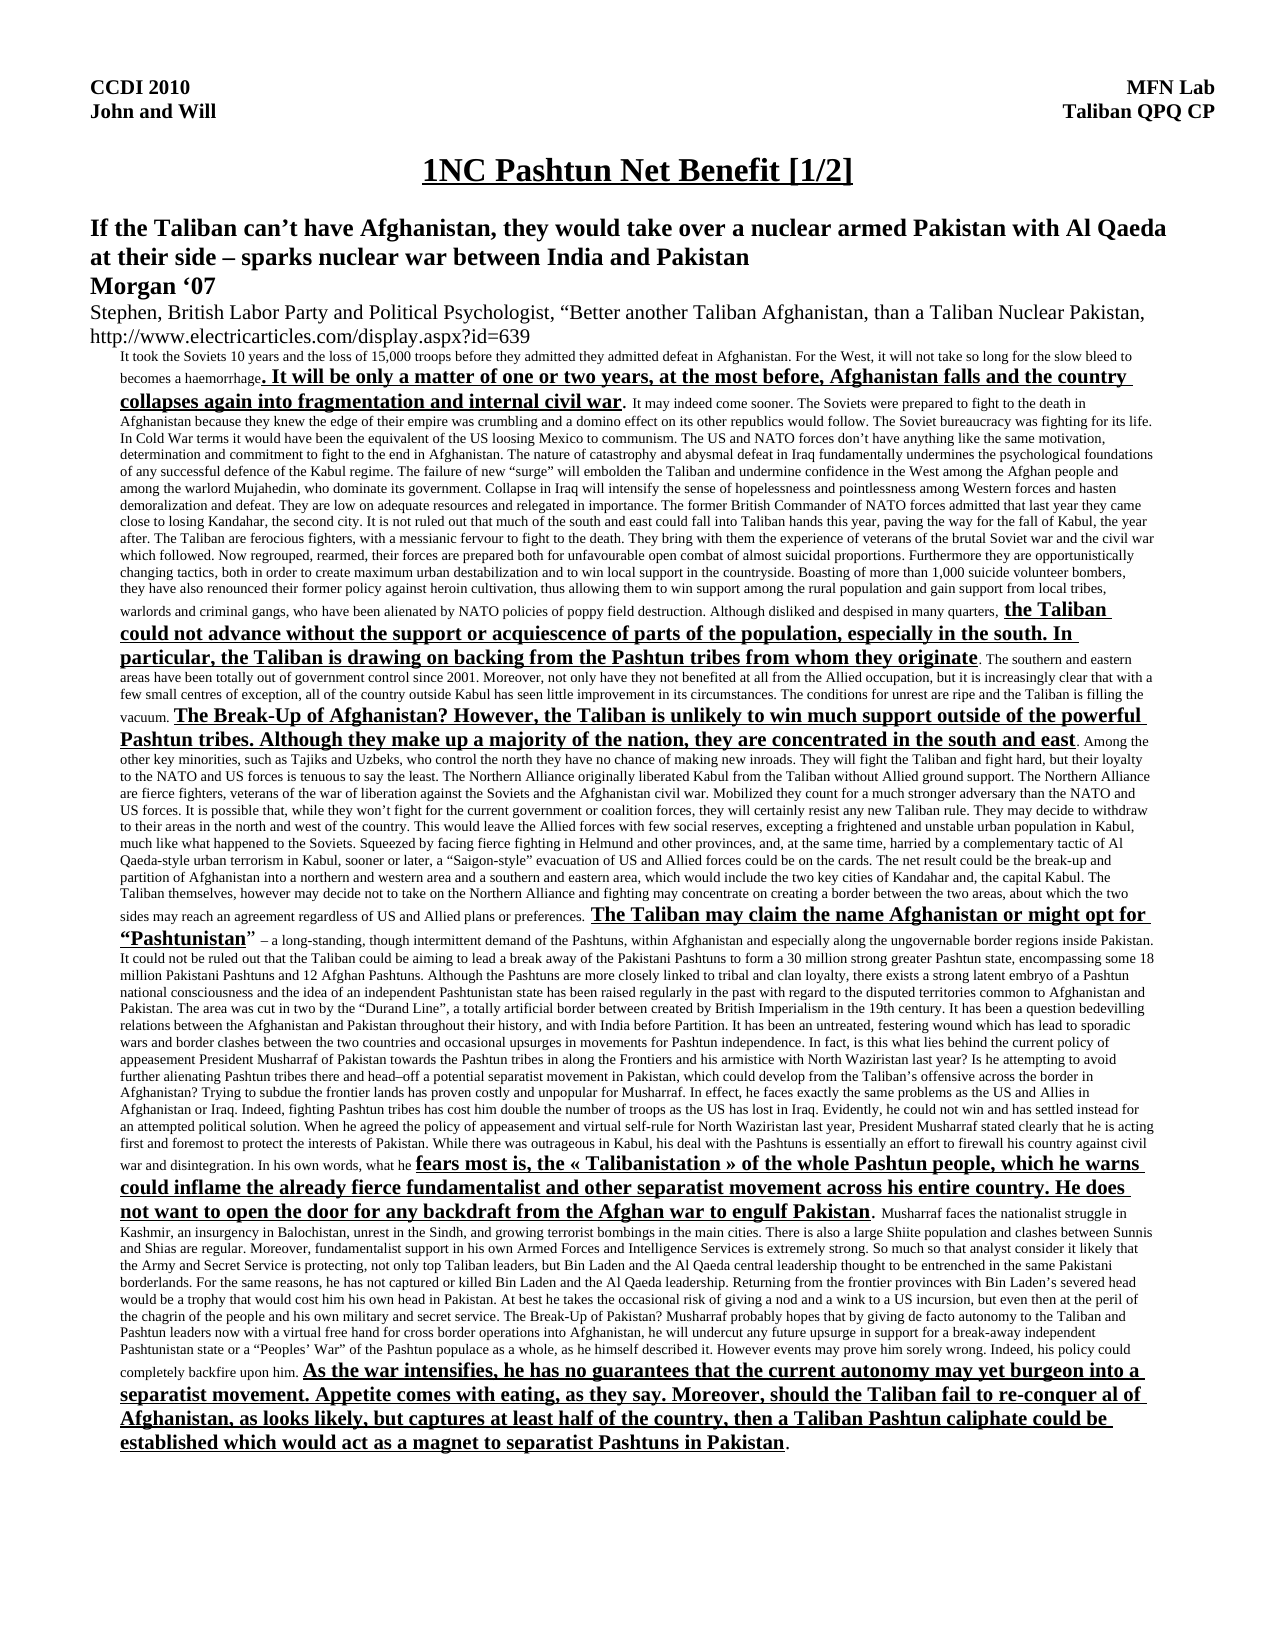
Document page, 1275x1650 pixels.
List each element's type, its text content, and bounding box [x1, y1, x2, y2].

text Morgan ‘07 [90, 271, 1185, 299]
text If the Taliban can’t have Afghanistan, they would take over a nuclear armed Pakistan with Al Qaeda at their side – sparks nuclear war between India and Pakistan [90, 213, 1185, 271]
text It took the Soviets 10 years and the loss of 15,000 troops before they admitted they admitted defeat in Afghanistan. For the West, it will not take so long for the slow bleed to becomes a haemorrhage. It will be only a matter of one or two years, at the most before, Afghanistan falls and the country collapses again into fragmentation and internal civil war. It may indeed come sooner. The Soviets were prepared to fight to the death in Afghanistan because they knew the edge of their empire was crumbling and a domino effect on its other republics would follow. The Soviet bureaucracy was fighting for its life. In Cold War terms it would have been the equivalent of the US loosing Mexico to communism. The US and NATO forces don’t have anything like the same motivation, determination and commitment to fight to the end in Afghanistan. The nature of catastrophy and abysmal defeat in Iraq fundamentally undermines the psychological foundations of any successful defence of the Kabul regime. The failure of new “surge” will embolden the Taliban and undermine confidence in the West among the Afghan people and among the warlord Mujahedin, who dominate its government. Collapse in Iraq will intensify the sense of hopelessness and pointlessness among Western forces and hasten demoralization and defeat. They are low on adequate resources and relegated in importance. The former British Commander of NATO forces admitted that last year they came close to losing Kandahar, the second city. It is not ruled out that much of the south and east could fall into Taliban hands this year, paving the way for the fall of Kabul, the year after. The Taliban are ferocious fighters, with a messianic fervour to fight to the death. They bring with them the experience of veterans of the brutal Soviet war and the civil war which followed. Now regrouped, rearmed, their forces are prepared both for unfavourable open combat of almost suicidal proportions. Furthermore they are opportunistically changing tactics, both in order to create maximum urban destabilization and to win local support in the countryside. Boasting of more than 1,000 suicide volunteer bombers, they have also renounced their former policy against heroin cultivation, thus allowing them to win support among the rural population and gain support from local tribes, warlords and criminal gangs, who have been alienated by NATO policies of poppy field destruction. Although disliked and despised in many quarters, the Taliban could not advance without the support or acquiescence of parts of the population, especially in the south. In particular, the Taliban is drawing on backing from the Pashtun tribes from whom they originate. The southern and eastern areas have been totally out of government control since 2001. Moreover, not only have they not benefited at all from the Allied occupation, but it is increasingly clear that with a few small centres of exception, all of the country outside Kabul has seen little improvement in its circumstances. The conditions for unrest are ripe and the Taliban is filling the vacuum. The Break-Up of Afghanistan? However, the Taliban is unlikely to win much support outside of the powerful Pashtun tribes. Although they make up a majority of the nation, they are concentrated in the south and east. Among the other key minorities, such as Tajiks and Uzbeks, who control the north they have no chance of making new inroads. They will fight the Taliban and fight hard, but their loyalty to the NATO and US forces is tenuous to say the least. The Northern Alliance originally liberated Kabul from the Taliban without Allied ground support. The Northern Alliance are fierce fighters, veterans of the war of liberation against the Soviets and the Afghanistan civil war. Mobilized they count for a much stronger adversary than the NATO and US forces. It is possible that, while they won’t fight for the current government or coalition forces, they will certainly resist any new Taliban rule. They may decide to withdraw to their areas in the north and west of the country. This would leave the Allied forces with few social reserves, excepting a frightened and unstable urban population in Kabul, much like what happened to the Soviets. Squeezed by facing fierce fighting in Helmund and other provinces, and, at the same time, harried by a complementary tactic of Al Qaeda-style urban terrorism in Kabul, sooner or later, a “Saigon-style” evacuation of US and Allied forces could be on the cards. The net result could be the break-up and partition of Afghanistan into a northern and western area and a southern and eastern area, which would include the two key cities of Kandahar and, the capital Kabul. The Taliban themselves, however may decide not to take on the Northern Alliance and fighting may concentrate on creating a border between the two areas, about which the two sides may reach an agreement regardless of US and Allied plans or preferences. The Taliban may claim the name Afghanistan or might opt for “Pashtunistan” – a long-standing, though intermittent demand of the Pashtuns, within Afghanistan and especially along the ungovernable border regions inside Pakistan. It could not be ruled out that the Taliban could be aiming to lead a break away of the Pakistani Pashtuns to form a 30 million strong greater Pashtun state, encompassing some 18 million Pakistani Pashtuns and 12 Afghan Pashtuns. Although the Pashtuns are more closely linked to tribal and clan loyalty, there exists a strong latent embryo of a Pashtun national consciousness and the idea of an independent Pashtunistan state has been raised regularly in the past with regard to the disputed territories common to Afghanistan and Pakistan. The area was cut in two by the “Durand Line”, a totally artificial border between created by British Imperialism in the 19th century. It has been a question bedevilling relations between the Afghanistan and Pakistan throughout their history, and with India before Partition. It has been an untreated, festering wound which has lead to sporadic wars and border clashes between the two countries and occasional upsurges in movements for Pashtun independence. In fact, is this what lies behind the current policy of appeasement President Musharraf of Pakistan towards the Pashtun tribes in along the Frontiers and his armistice with North Waziristan last year? Is he attempting to avoid further alienating Pashtun tribes there and head–off a potential separatist movement in Pakistan, which could develop from the Taliban’s offensive across the border in Afghanistan? Trying to subdue the frontier lands has proven costly and unpopular for Musharraf. In effect, he faces exactly the same problems as the US and Allies in Afghanistan or Iraq. Indeed, fighting Pashtun tribes has cost him double the number of troops as the US has lost in Iraq. Evidently, he could not win and has settled instead for an attempted political solution. When he agreed the policy of appeasement and virtual self-rule for North Waziristan last year, President Musharraf stated clearly that he is acting first and foremost to protect the interests of Pakistan. While there was outrageous in Kabul, his deal with the Pashtuns is essentially an effort to firewall his country against civil war and disintegration. In his own words, what he fears most is, the « Talibanistation » of the whole Pashtun people, which he warns could inflame the already fierce fundamentalist and other separatist movement across his entire country. He does not want to open the door for any backdraft from the Afghan war to engulf Pakistan. Musharraf faces the nationalist struggle in Kashmir, an insurgency in Balochistan, unrest in the Sindh, and growing terrorist bombings in the main cities. There is also a large Shiite population and clashes between Sunnis and Shias are regular. Moreover, fundamentalist support in his own Armed Forces and Intelligence Services is extremely strong. So much so that analyst consider it likely that the Army and Secret Service is protecting, not only top Taliban leaders, but Bin Laden and the Al Qaeda central leadership thought to be entrenched in the same Pakistani borderlands. For the same reasons, he has not captured or killed Bin Laden and the Al Qaeda leadership. Returning from the frontier provinces with Bin Laden’s severed head would be a trophy that would cost him his own head in Pakistan. At best he takes the occasional risk of giving a nod and a wink to a US incursion, but even then at the peril of the chagrin of the people and his own military and secret service. The Break-Up of Pakistan? Musharraf probably hopes that by giving de facto autonomy to the Taliban and Pashtun leaders now with a virtual free hand for cross border operations into Afghanistan, he will undercut any future upsurge in support for a break-away independent Pashtunistan state or a “Peoples’ War” of the Pashtun populace as a whole, as he himself described it. However events may prove him sorely wrong. Indeed, his policy could completely backfire upon him. As the war intensifies, he has no guarantees that the current autonomy may yet burgeon into a separatist movement. Appetite comes with eating, as they say. Moreover, should the Taliban fail to re-conquer al of Afghanistan, as looks likely, but captures at least half of the country, then a Taliban Pashtun caliphate could be established which would act as a magnet to separatist Pashtuns in Pakistan. [120, 348, 1155, 1454]
text Stephen, British Labor Party and Political Psychologist, “Better another Taliban Afghanistan, than a Taliban Nuclear Pakistan, http://www.electricarticles.com/display.aspx?id=639 [90, 299, 1185, 348]
title 1NC Pashtun Net Benefit [1/2] [90, 150, 1185, 188]
